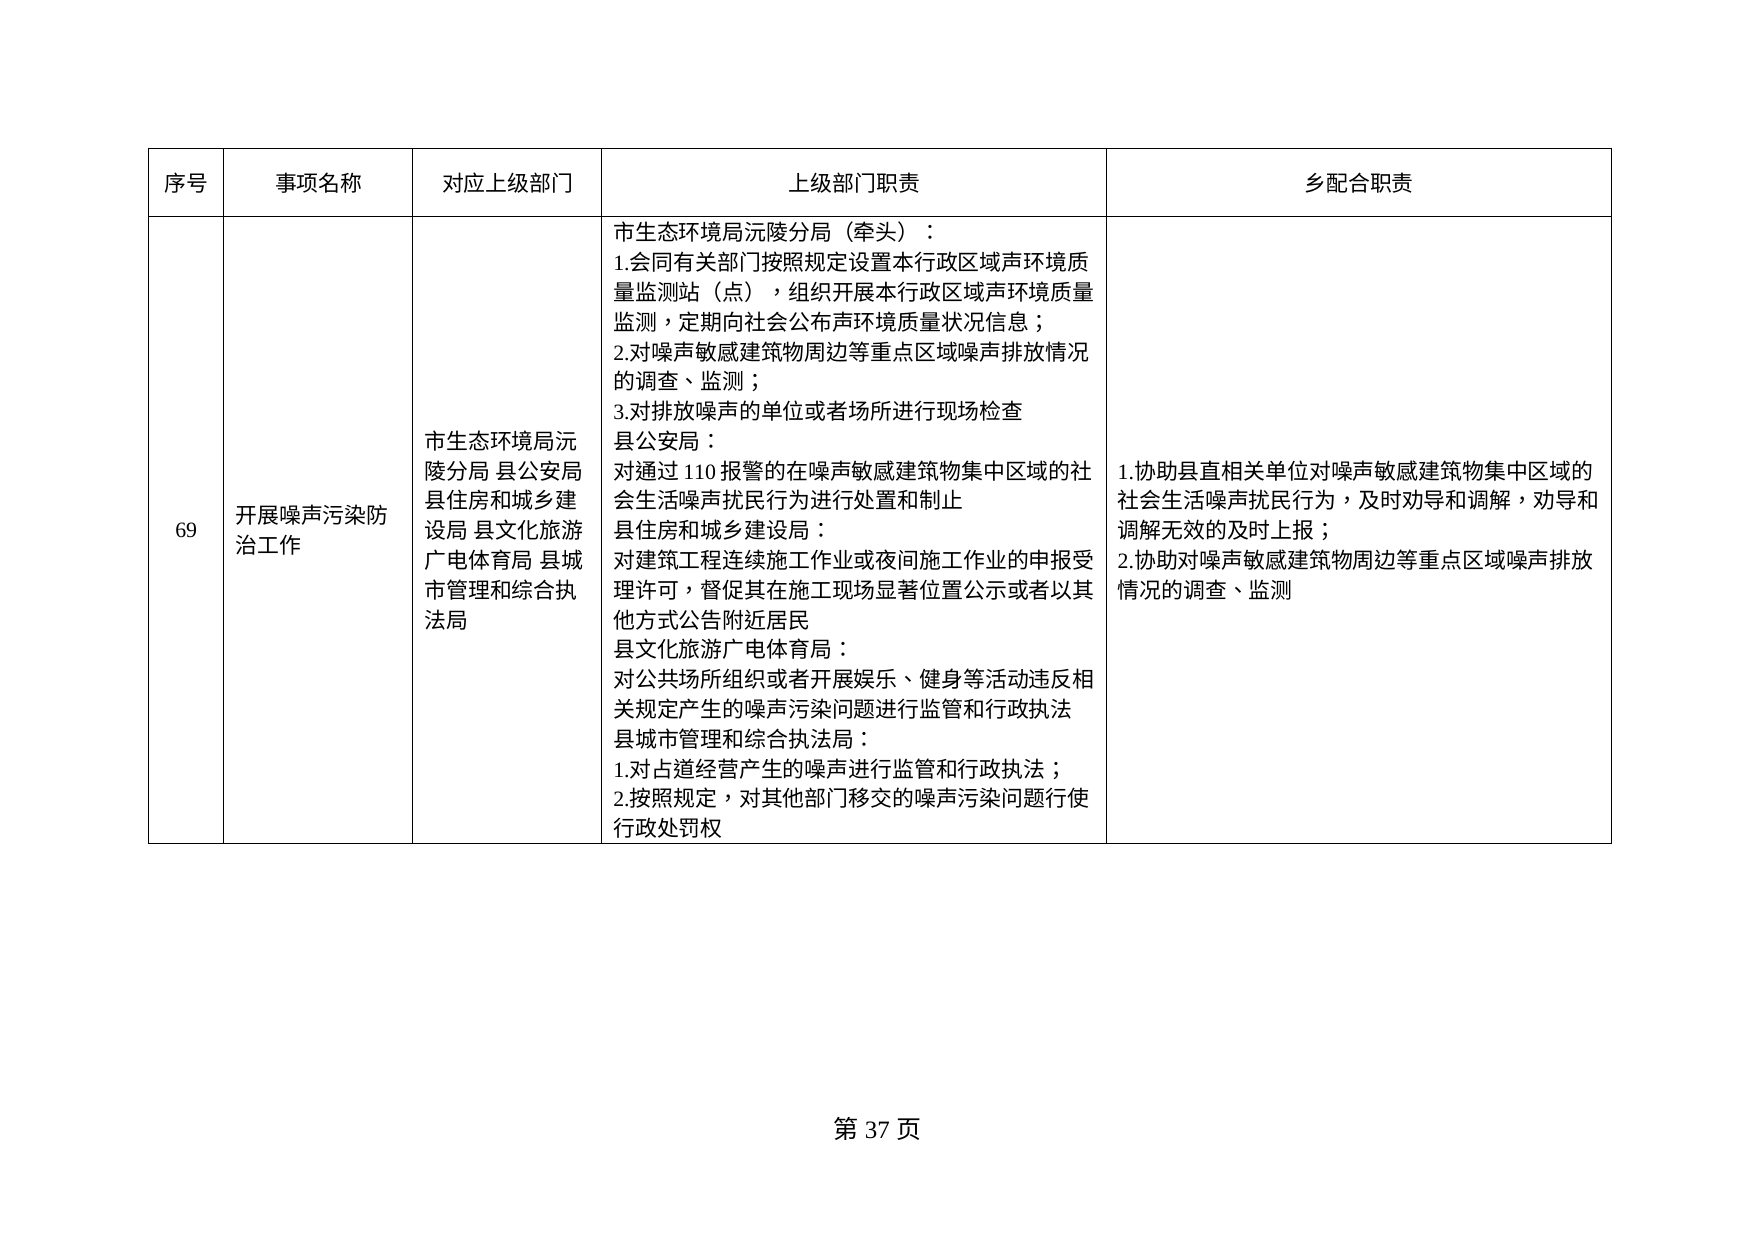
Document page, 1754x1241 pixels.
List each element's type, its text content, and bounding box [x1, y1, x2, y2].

table_header 乡配合职责 [1107, 149, 1611, 216]
table_header 对应上级部门 [413, 149, 601, 216]
table_cell 1.协助县直相关单位对噪声敏感建筑物集中区域的社会生活噪声扰民行为，及时劝导和调解，劝导和调解无效的及时上报； 2.协助对噪声敏感建筑物周边等重点区域噪声排放情况的调查、监测 [1107, 217, 1611, 843]
table_cell 市生态环境局沅陵分局（牵头）： 1.会同有关部门按照规定设置本行政区域声环境质量监测站（点），组织开展本行政区域声环境质量监测，定期向社会公布声环境质量状况信息； 2.对噪声敏感建筑物周边等重点区域噪声排放情况的调查、监测； 3.对排放噪声的单位或者场所进行现场检查 县公安局： 对通过110报警的在噪声敏感建筑物集中区域的社会生活噪声扰民行为进行处置和制止 县住房和城乡建设局： 对建筑工程连续施工作业或夜间施工作业的申报受理许可，督促其在施工现场显著位置公示或者以其他方式公告附近居民 县文化旅游广电体育局： 对公共场所组织或者开展娱乐、健身等活动违反相关规定产生的噪声污染问题进行监管和行政执法 县城市管理和综合执法局： 1.对占道经营产生的噪声进行监管和行政执法； 2.按照规定，对其他部门移交的噪声污染问题行使行政处罚权 [602, 217, 1106, 843]
table_cell 市生态环境局沅陵分局 县公安局 县住房和城乡建设局 县文化旅游广电体育局 县城市管理和综合执法局 [413, 217, 601, 843]
table_cell 开展噪声污染防治工作 [224, 217, 412, 843]
table_header 事项名称 [224, 149, 412, 216]
table_header 上级部门职责 [602, 149, 1106, 216]
table_cell 69 [149, 217, 223, 843]
table_header 序号 [149, 149, 223, 216]
